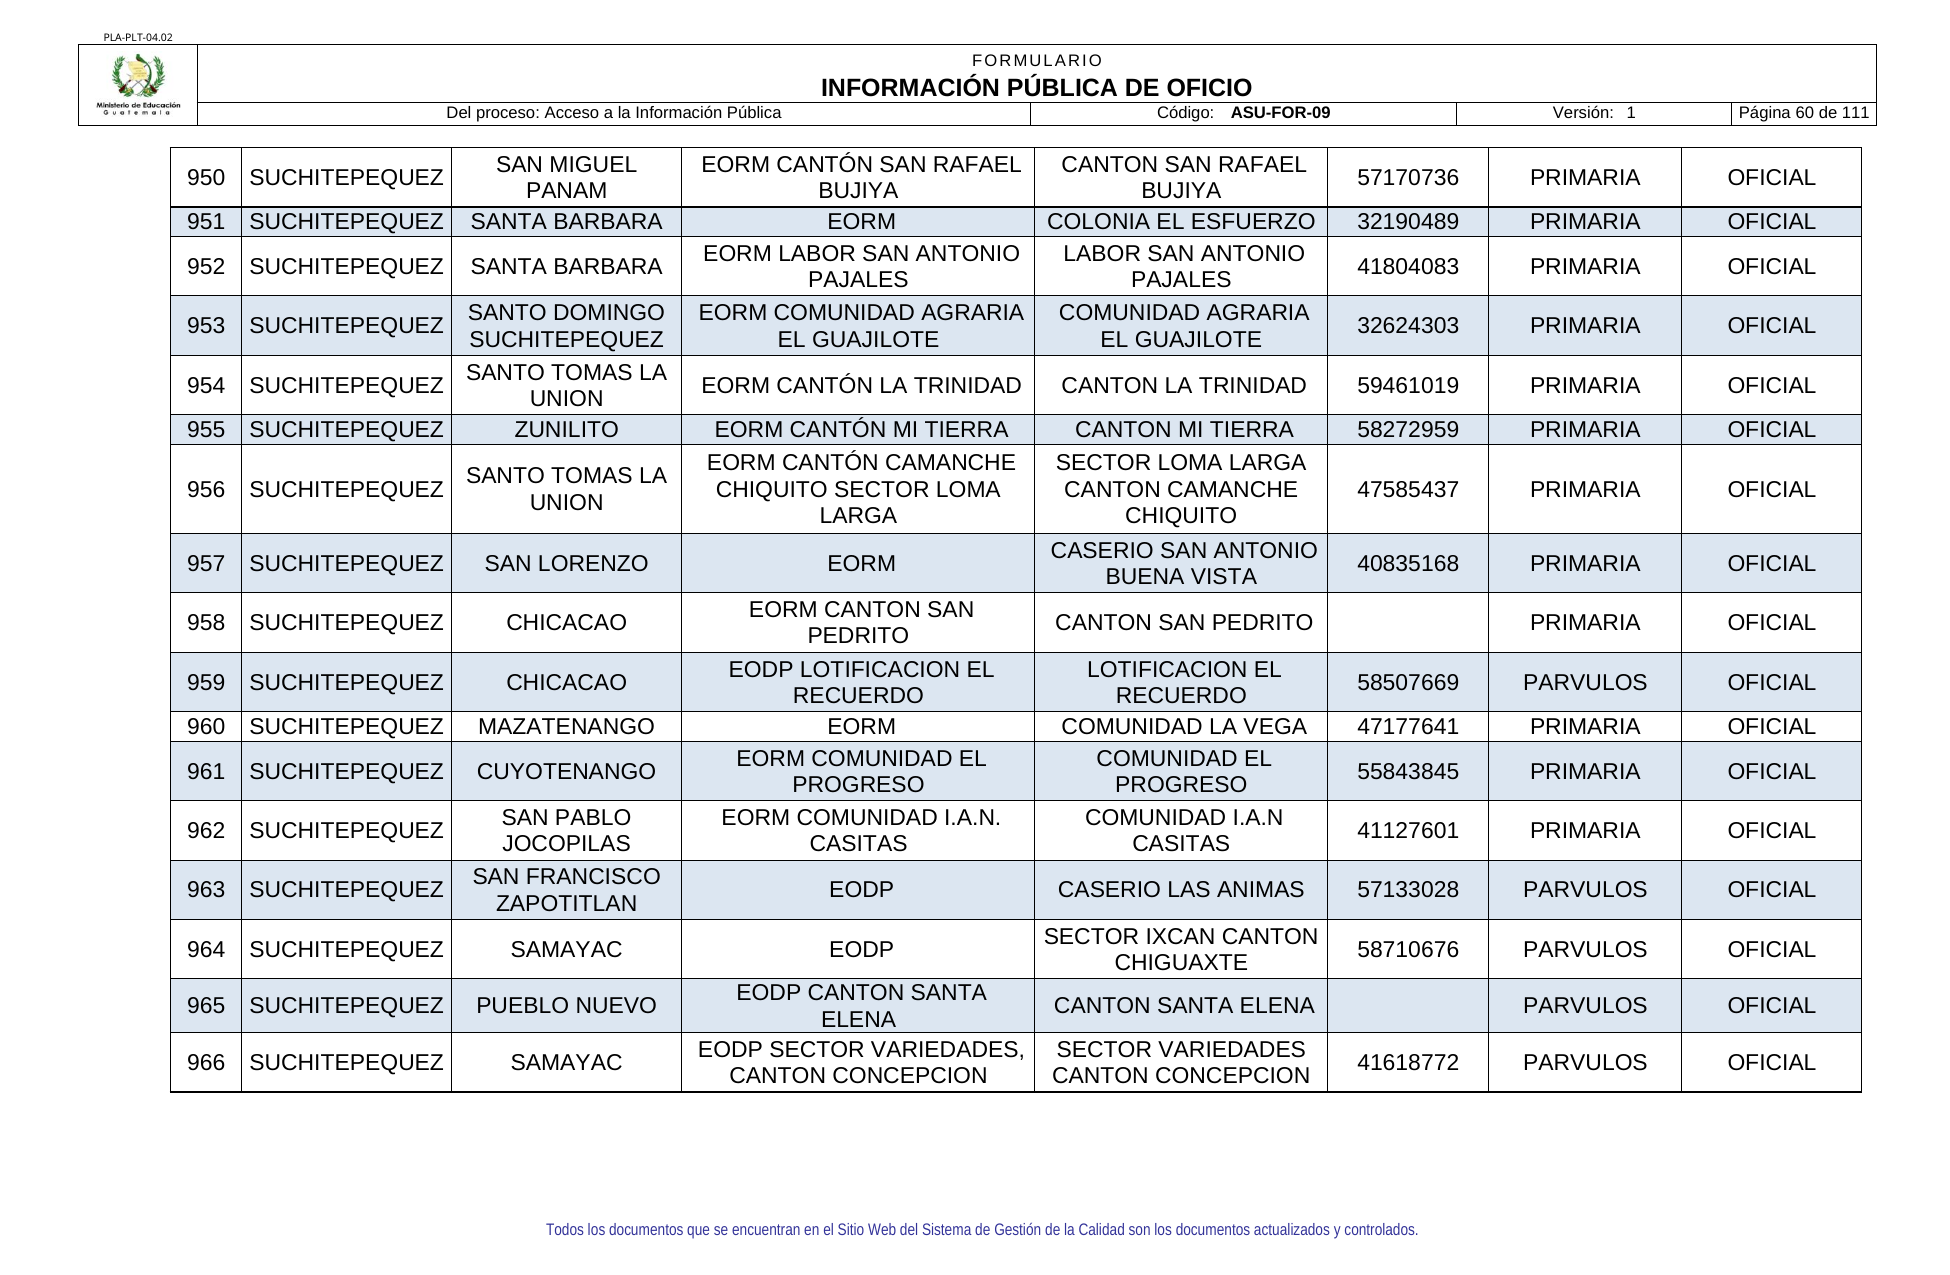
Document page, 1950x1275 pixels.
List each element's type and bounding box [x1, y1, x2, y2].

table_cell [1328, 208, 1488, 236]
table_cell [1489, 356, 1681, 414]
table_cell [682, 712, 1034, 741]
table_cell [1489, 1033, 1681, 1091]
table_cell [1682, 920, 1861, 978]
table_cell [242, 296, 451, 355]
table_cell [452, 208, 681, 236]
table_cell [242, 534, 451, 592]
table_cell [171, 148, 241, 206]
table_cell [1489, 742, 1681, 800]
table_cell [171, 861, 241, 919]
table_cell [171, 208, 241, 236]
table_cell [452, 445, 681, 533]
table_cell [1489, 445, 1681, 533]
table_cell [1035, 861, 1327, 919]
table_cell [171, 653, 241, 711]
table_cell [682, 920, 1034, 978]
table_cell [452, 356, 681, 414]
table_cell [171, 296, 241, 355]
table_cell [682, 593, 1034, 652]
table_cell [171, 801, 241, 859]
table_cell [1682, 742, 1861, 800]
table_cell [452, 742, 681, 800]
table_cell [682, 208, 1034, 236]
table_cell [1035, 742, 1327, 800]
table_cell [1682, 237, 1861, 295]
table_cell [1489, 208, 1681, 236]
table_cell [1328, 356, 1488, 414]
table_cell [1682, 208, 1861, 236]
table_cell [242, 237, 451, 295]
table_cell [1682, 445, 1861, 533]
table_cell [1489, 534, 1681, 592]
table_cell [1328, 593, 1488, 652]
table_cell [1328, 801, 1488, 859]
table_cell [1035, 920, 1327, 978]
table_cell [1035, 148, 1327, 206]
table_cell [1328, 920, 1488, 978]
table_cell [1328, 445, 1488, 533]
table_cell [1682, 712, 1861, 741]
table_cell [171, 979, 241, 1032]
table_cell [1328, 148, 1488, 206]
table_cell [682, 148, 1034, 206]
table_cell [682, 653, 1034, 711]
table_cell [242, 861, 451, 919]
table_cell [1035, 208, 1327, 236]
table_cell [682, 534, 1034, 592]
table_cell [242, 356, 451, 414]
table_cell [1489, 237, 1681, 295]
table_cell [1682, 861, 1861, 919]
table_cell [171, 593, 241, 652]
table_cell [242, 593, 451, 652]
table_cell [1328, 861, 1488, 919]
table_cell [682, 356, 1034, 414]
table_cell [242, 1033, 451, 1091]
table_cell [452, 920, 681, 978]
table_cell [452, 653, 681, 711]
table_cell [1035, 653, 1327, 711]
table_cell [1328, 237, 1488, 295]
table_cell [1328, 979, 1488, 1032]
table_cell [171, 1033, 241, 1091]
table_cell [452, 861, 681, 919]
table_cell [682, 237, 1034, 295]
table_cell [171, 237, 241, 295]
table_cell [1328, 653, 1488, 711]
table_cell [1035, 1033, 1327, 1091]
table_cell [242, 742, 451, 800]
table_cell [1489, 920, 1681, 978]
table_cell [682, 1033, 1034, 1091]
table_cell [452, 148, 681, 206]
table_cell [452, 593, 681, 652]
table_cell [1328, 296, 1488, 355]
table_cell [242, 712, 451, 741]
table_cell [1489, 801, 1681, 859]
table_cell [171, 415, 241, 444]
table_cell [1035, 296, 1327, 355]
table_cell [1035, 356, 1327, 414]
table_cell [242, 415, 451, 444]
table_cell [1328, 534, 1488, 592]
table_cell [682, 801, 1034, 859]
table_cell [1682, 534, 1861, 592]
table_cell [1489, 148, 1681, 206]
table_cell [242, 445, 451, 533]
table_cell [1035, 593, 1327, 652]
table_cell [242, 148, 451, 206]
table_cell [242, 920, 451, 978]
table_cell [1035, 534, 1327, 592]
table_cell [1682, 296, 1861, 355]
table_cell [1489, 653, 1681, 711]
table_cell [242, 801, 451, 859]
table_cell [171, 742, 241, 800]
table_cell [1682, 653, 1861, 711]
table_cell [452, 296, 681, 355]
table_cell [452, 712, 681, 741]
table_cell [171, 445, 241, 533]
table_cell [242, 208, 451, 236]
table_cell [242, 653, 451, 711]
picture [95, 51, 181, 117]
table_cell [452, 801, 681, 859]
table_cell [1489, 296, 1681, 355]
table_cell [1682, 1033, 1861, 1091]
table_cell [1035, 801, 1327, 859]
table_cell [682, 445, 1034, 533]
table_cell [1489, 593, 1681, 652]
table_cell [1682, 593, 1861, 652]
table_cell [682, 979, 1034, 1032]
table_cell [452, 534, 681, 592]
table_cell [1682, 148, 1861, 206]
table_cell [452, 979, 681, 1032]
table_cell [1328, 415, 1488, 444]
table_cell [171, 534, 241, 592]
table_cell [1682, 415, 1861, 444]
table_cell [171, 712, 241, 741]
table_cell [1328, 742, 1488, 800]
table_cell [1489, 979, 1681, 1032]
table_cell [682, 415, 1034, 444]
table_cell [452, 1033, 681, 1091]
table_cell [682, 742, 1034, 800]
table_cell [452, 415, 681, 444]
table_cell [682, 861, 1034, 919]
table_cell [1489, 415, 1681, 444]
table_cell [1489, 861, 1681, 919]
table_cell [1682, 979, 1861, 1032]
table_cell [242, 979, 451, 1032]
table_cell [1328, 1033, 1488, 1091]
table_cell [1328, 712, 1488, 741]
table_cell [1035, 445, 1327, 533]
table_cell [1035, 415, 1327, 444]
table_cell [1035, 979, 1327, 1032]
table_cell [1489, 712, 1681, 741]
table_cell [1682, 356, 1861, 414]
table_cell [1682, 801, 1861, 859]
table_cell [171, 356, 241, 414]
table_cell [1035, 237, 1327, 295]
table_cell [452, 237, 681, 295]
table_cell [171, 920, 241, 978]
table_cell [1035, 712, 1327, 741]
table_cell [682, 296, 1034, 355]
